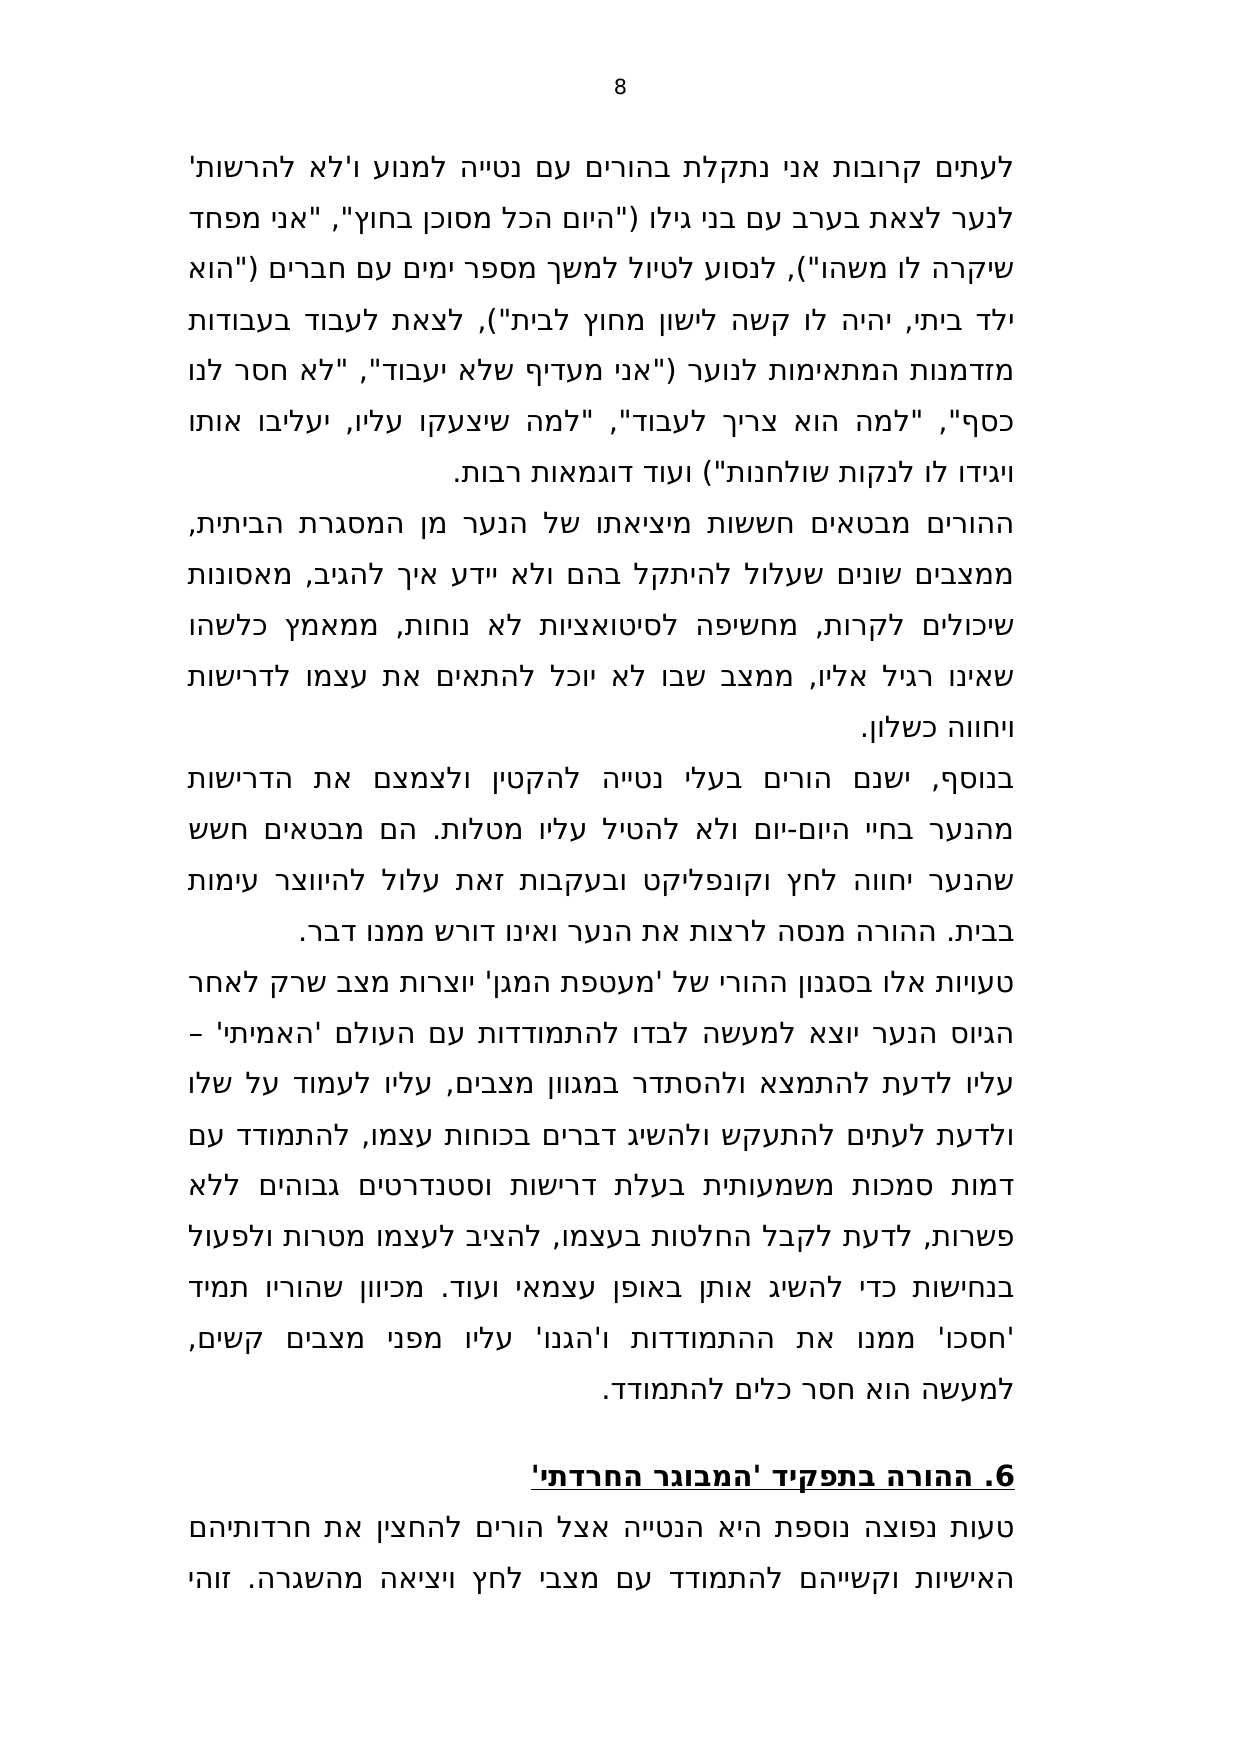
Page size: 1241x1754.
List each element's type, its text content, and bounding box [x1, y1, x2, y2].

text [187, 1510, 1015, 1595]
text לעתים קרובות אני נתקלת בהורים עם נטייה למנוע ו'לא להרשות' לנער לצאת בערב עם בני גילו ("היום הכל מסוכן בחוץ", "אני מפחד שיקרה לו משהו"), לנסוע לטיול למשך מספר ימים עם חברים ("הוא ילד ביתי, יהיה לו קשה לישון מחוץ לבית"), לצאת לעבוד בעבודות מזדמנות המתאימות לנוער ("אני מעדיף שלא יעבוד", "לא חסר לנו כסף", "למה הוא צריך לעבוד", "למה שיצעקו עליו, יעליבו אותו ויגידו לו לנקות שולחנות") ועוד דוגמאות רבות. [187, 150, 1015, 489]
text טעויות אלו בסגנון ההורי של 'מעטפת המגן' יוצרות מצב שרק לאחר הגיוס הנער יוצא למעשה לבדו להתמודדות עם העולם 'האמיתי' – עליו לדעת להתמצא ולהסתדר במגוון מצבים, עליו לעמוד על שלו ולדעת לעתים להתעקש ולהשיג דברים בכוחות עצמו, להתמודד עם דמות סמכות משמעותית בעלת דרישות וסטנדרטים גבוהים ללא פשרות, לדעת לקבל החלטות בעצמו, להציב לעצמו מטרות ולפעול בנחישות כדי להשיג אותן באופן עצמאי ועוד. מכיוון שהוריו תמיד 'חסכו' ממנו את ההתמודדות ו'הגנו' עליו מפני מצבים קשים, למעשה הוא חסר כלים להתמודד. [187, 965, 1015, 1406]
text ההורים מבטאים חששות מיציאתו של הנער מן המסגרת הביתית, ממצבים שונים שעלול להיתקל בהם ולא יידע איך להגיב, מאסונות שיכולים לקרות, מחשיפה לסיטואציות לא נוחות, ממאמץ כלשהו שאינו רגיל אליו, ממצב שבו לא יוכל להתאים את עצמו לדרישות ויחווה כשלון. [187, 507, 1015, 744]
text בנוסף, ישנם הורים בעלי נטייה להקטין ולצמצם את הדרישות מהנער בחיי היום-יום ולא להטיל עליו מטלות. הם מבטאים חשש שהנער יחווה לחץ וקונפליקט ובעקבות זאת עלול להיווצר עימות בבית. ההורה מנסה לרצות את הנער ואינו דורש ממנו דבר. [187, 761, 1015, 948]
text 6. ההורה בתפקיד 'המבוגר החרדתי' [187, 1459, 1015, 1493]
